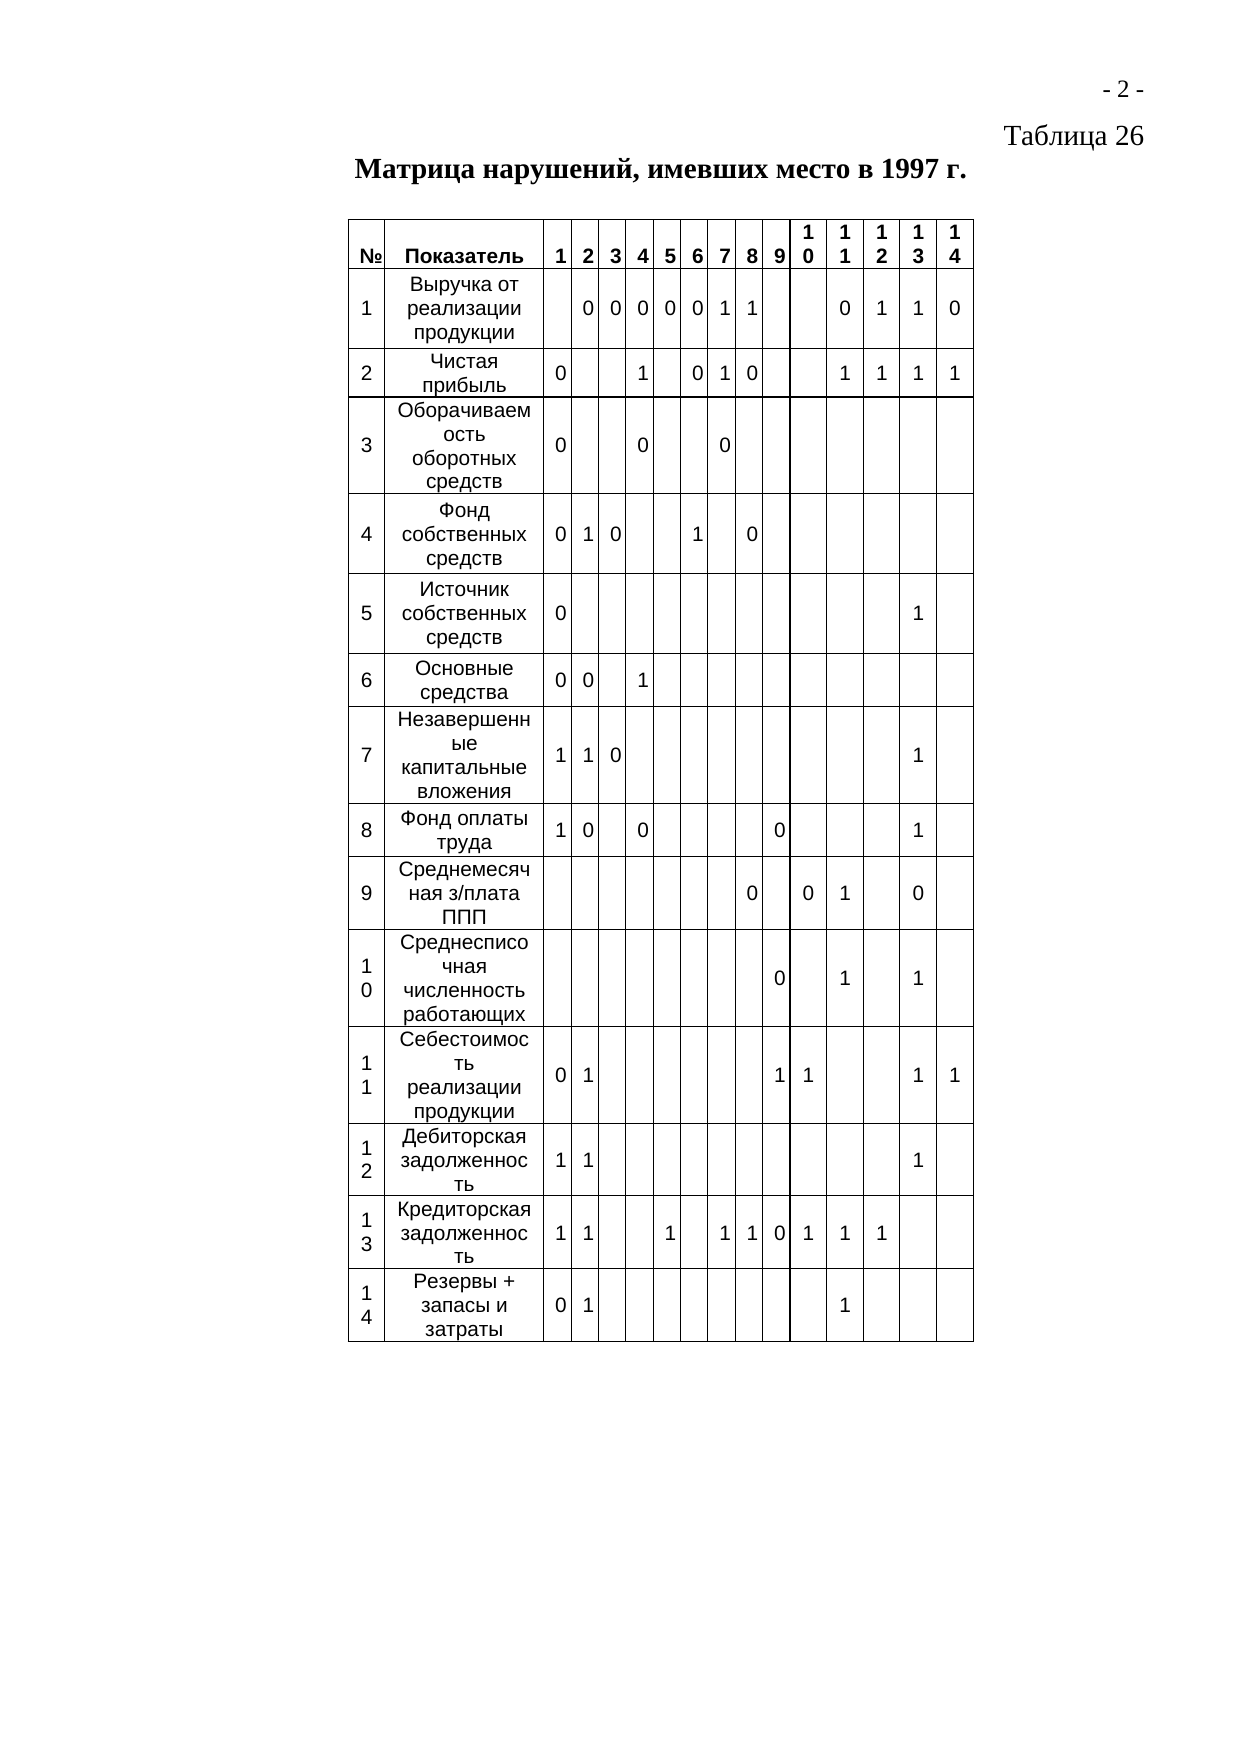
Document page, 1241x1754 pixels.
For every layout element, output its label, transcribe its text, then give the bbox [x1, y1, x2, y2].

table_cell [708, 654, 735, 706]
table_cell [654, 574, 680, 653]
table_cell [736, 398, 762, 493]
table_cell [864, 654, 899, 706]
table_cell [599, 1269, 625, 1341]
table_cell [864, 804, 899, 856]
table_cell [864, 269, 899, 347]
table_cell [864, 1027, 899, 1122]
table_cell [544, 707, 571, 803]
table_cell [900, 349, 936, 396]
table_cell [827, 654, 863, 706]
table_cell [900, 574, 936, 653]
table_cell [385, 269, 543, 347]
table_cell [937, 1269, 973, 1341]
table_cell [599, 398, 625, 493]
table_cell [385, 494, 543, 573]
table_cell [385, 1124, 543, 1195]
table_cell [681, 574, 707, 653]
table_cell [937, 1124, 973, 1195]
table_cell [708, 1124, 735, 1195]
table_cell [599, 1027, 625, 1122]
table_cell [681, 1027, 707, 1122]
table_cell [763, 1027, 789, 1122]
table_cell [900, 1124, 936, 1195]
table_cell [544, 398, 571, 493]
text Матрица нарушений, имевших место в 1997 г. [177, 152, 1144, 185]
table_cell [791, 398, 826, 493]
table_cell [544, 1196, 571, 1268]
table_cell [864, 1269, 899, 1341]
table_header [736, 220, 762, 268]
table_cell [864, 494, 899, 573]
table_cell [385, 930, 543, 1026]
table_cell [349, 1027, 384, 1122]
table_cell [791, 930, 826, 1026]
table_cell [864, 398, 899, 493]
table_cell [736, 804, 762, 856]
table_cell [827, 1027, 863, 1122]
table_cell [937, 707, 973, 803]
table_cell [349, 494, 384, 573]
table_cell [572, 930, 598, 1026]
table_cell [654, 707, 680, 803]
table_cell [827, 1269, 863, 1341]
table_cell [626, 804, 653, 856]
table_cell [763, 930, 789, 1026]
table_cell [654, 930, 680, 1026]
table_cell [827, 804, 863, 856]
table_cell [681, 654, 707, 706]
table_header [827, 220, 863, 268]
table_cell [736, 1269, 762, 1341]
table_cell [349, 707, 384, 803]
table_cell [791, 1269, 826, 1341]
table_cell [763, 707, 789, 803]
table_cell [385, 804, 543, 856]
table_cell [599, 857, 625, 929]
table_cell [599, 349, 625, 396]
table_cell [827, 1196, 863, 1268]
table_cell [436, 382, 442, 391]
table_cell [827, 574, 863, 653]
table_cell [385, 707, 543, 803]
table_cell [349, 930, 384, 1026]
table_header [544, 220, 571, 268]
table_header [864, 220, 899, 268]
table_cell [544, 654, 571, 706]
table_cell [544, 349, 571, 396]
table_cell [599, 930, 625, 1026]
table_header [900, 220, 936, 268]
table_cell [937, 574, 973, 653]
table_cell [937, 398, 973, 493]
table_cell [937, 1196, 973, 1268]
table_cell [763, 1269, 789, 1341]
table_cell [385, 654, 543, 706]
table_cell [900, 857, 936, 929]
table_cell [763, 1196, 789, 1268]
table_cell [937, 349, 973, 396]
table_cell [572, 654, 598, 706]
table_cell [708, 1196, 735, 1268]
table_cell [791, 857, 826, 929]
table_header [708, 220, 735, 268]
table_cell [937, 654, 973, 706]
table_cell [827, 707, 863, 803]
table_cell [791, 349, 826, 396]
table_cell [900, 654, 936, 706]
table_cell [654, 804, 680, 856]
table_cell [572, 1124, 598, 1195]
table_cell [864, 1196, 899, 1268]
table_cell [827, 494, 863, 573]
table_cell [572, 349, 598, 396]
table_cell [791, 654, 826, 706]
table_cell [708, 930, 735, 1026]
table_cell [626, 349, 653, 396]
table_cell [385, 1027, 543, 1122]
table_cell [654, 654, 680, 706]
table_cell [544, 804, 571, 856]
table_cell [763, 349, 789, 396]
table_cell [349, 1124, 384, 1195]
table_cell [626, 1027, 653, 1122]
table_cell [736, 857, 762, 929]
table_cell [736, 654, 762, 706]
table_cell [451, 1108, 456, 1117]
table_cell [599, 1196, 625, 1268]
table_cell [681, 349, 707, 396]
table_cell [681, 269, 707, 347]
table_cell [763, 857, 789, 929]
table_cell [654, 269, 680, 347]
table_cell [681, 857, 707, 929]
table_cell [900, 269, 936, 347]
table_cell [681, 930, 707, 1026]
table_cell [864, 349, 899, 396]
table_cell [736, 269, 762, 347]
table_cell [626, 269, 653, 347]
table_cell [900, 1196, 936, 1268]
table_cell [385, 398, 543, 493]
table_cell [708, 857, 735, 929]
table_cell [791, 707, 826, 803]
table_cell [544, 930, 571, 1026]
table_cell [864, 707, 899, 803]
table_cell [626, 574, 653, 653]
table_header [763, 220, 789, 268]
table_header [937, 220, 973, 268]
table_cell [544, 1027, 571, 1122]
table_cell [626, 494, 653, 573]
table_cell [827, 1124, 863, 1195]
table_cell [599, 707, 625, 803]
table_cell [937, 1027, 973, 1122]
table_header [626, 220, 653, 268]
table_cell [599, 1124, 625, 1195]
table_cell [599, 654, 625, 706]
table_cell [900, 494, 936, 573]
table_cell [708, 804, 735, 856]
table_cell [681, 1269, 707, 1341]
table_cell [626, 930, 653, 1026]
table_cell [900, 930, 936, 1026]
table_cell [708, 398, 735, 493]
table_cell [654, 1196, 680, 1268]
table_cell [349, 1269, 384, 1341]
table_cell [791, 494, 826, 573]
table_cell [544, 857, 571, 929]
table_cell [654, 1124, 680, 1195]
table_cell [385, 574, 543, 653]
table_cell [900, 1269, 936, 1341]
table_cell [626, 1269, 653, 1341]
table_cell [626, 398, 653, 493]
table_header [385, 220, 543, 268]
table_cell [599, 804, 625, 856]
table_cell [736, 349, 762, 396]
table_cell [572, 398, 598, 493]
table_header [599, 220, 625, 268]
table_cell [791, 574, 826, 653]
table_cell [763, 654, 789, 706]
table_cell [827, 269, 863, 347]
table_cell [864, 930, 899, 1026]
text Таблица 26 [177, 118, 1144, 152]
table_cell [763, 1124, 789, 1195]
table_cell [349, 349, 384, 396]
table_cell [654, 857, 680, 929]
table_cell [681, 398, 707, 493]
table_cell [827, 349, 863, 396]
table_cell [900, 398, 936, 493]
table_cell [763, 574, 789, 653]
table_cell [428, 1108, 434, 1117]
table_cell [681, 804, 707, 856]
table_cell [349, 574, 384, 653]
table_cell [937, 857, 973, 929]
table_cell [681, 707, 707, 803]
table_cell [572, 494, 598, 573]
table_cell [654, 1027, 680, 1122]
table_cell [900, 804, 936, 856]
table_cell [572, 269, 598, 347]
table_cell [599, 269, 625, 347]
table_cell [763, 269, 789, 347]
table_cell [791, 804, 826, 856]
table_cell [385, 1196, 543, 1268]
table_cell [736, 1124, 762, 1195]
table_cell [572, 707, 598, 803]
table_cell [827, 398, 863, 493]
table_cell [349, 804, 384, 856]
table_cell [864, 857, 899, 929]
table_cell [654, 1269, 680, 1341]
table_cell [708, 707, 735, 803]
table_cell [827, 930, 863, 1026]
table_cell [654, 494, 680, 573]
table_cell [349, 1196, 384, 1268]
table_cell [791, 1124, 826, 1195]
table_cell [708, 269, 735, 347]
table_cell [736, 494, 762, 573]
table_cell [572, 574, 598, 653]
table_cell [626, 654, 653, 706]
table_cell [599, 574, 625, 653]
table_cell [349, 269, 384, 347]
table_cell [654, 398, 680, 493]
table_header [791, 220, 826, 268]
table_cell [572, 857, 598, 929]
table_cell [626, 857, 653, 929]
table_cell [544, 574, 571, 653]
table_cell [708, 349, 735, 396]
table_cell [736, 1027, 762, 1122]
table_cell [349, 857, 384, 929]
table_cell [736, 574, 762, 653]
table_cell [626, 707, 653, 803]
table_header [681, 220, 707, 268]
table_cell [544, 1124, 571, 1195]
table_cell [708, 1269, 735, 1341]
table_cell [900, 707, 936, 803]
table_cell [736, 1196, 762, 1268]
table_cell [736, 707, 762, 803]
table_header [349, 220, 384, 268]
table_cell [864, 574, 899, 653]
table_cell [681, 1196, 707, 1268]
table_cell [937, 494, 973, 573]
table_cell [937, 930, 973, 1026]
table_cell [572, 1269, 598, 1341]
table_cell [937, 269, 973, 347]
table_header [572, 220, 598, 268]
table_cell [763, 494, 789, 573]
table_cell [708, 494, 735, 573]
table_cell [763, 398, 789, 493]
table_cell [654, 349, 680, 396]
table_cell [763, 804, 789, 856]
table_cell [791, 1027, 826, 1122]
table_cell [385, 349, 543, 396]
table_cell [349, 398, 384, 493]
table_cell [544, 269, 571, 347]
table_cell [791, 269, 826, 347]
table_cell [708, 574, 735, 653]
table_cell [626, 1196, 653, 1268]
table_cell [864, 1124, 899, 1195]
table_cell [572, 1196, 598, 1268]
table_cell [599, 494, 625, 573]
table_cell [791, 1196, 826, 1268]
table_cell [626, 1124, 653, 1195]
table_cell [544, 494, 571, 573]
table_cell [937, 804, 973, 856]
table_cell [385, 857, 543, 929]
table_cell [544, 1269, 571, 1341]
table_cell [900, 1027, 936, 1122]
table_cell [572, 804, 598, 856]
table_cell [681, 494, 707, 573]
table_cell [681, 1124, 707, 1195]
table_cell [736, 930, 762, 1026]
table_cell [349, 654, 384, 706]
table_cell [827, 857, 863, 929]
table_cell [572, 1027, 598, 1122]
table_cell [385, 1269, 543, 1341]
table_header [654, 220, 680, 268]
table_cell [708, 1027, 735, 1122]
